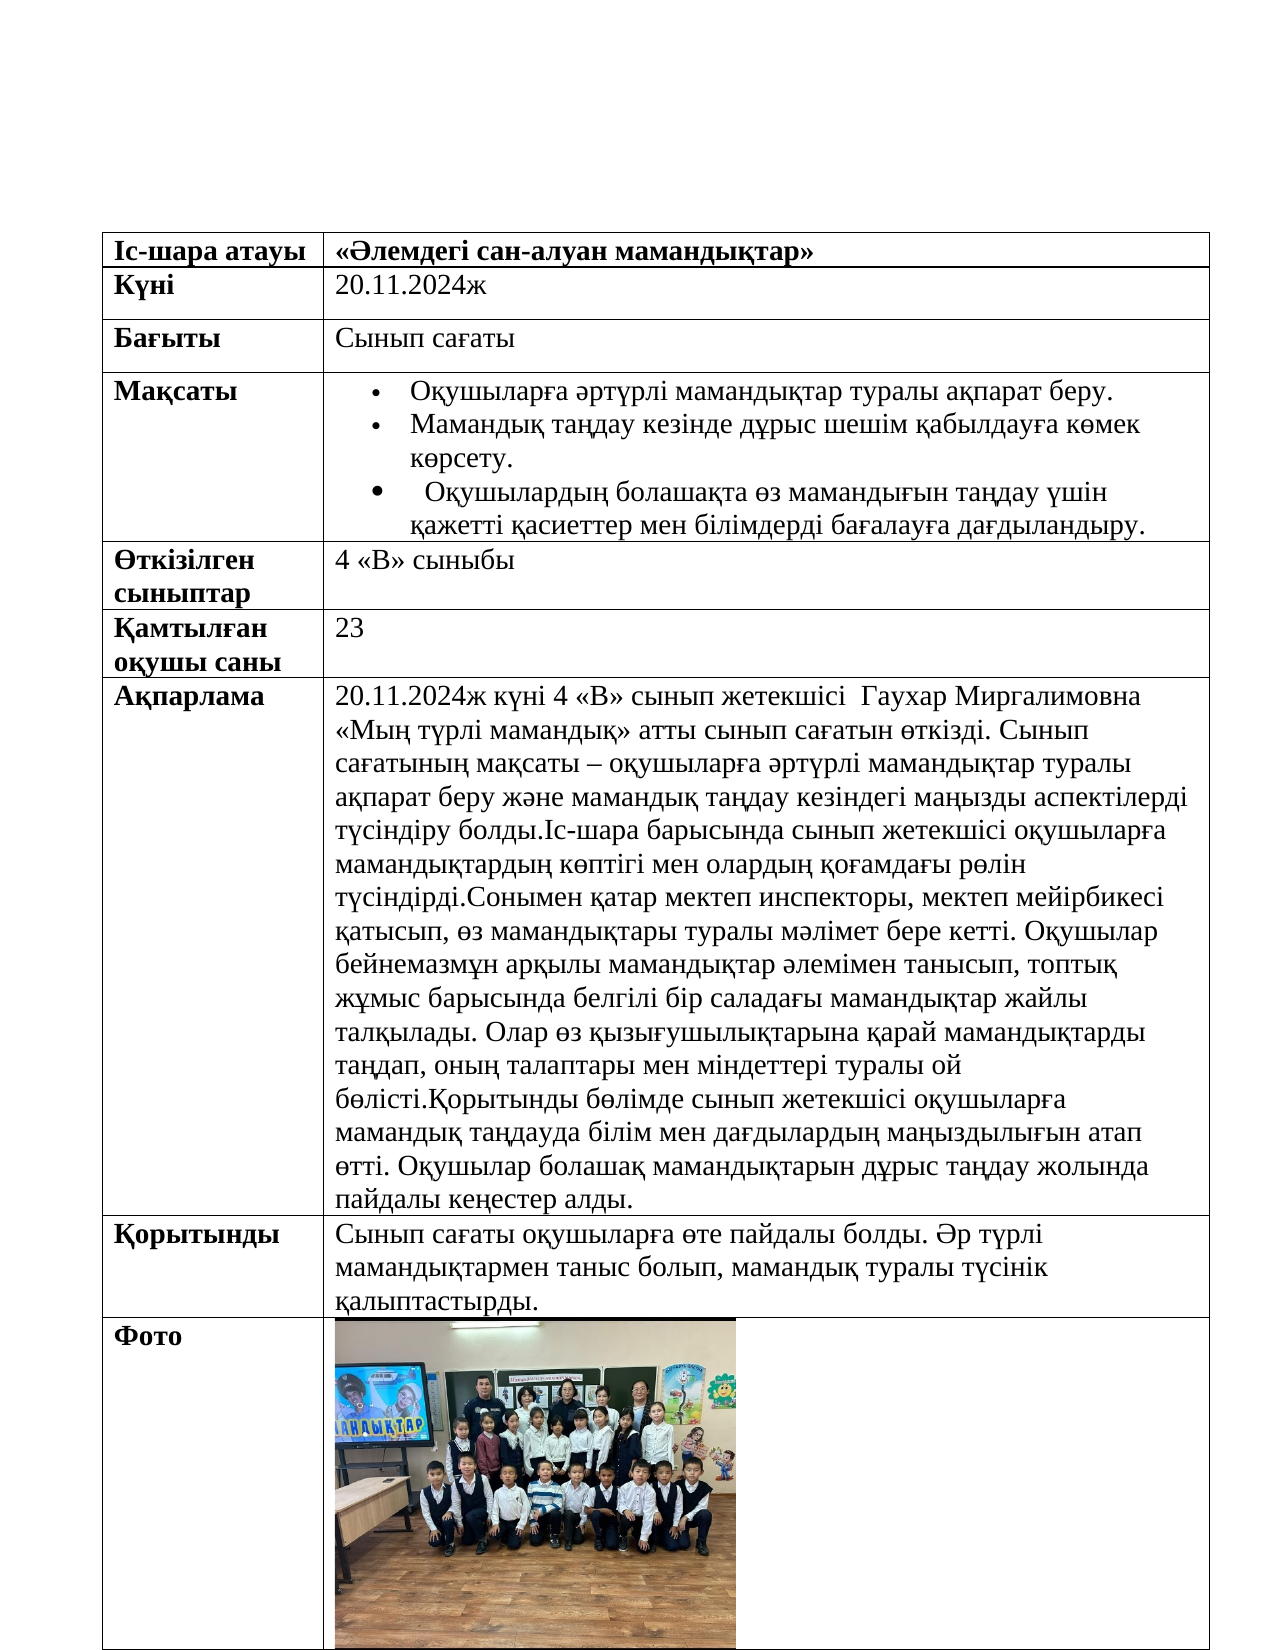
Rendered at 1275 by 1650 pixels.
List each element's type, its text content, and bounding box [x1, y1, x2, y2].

table_cell Мақсаты [103, 373, 323, 541]
table_cell Қамтылған оқушы саны [103, 610, 323, 677]
table_cell Сынып сағаты оқушыларға өте пайдалы болды. Әр түрлі мамандықтармен таныс болып, мамандық туралы түсінік қалыптастырды. [324, 1216, 1209, 1317]
table_cell Қорытынды [103, 1216, 323, 1317]
table_cell [324, 1318, 334, 1649]
table_cell 20.11.2024ж [324, 268, 1209, 319]
table_cell Бағыты [103, 320, 323, 372]
table_cell Оқушыларға әртүрлі мамандықтар туралы ақпарат беру. Мамандық таңдау кезінде дұрыс шешім қабылдауға көмек көрсету. Оқушылардың болашақта өз мамандығын таңдау үшін қажетті қасиеттер мен білімдерді бағалауға дағдыландыру. [324, 373, 1209, 541]
table_cell 20.11.2024ж күні 4 «В» сынып жетекшісі Гаухар Миргалимовна «Мың түрлі мамандық» атты сынып сағатын өткізді. Сынып сағатының мақсаты – оқушыларға әртүрлі мамандықтар туралы ақпарат беру және мамандық таңдау кезіндегі маңызды аспектілерді түсіндіру болды.Іс-шара барысында сынып жетекшісі оқушыларға мамандықтардың көптігі мен олардың қоғамдағы рөлін түсіндірді.Сонымен қатар мектеп инспекторы, мектеп мейірбикесі қатысып, өз мамандықтары туралы мәлімет бере кетті. Оқушылар бейнемазмұн арқылы мамандықтар әлемімен танысып, топтық жұмыс барысында белгілі бір саладағы мамандықтар жайлы талқылады. Олар өз қызығушылықтарына қарай мамандықтарды таңдап, оның талаптары мен міндеттері туралы ой бөлісті.Қорытынды бөлімде сынып жетекшісі оқушыларға мамандық таңдауда білім мен дағдылардың маңыздылығын атап өтті. Оқушылар болашақ мамандықтарын дұрыс таңдау жолында пайдалы кеңестер алды. [324, 678, 1209, 1215]
table_header Іс-шара атауы [103, 233, 323, 266]
table_cell Сынып сағаты [324, 320, 1209, 372]
table_header «Әлемдегі сан-алуан мамандықтар» [324, 233, 1209, 266]
table_cell 23 [324, 610, 1209, 677]
table_cell Өткізілген сыныптар [103, 542, 323, 609]
table_cell 4 «В» сыныбы [324, 542, 1209, 609]
table_cell Ақпарлама [103, 678, 323, 1215]
table_cell [736, 1318, 1209, 1649]
table_cell Фото [103, 1318, 323, 1649]
table_cell Күні [103, 268, 323, 319]
picture [334, 1317, 736, 1649]
